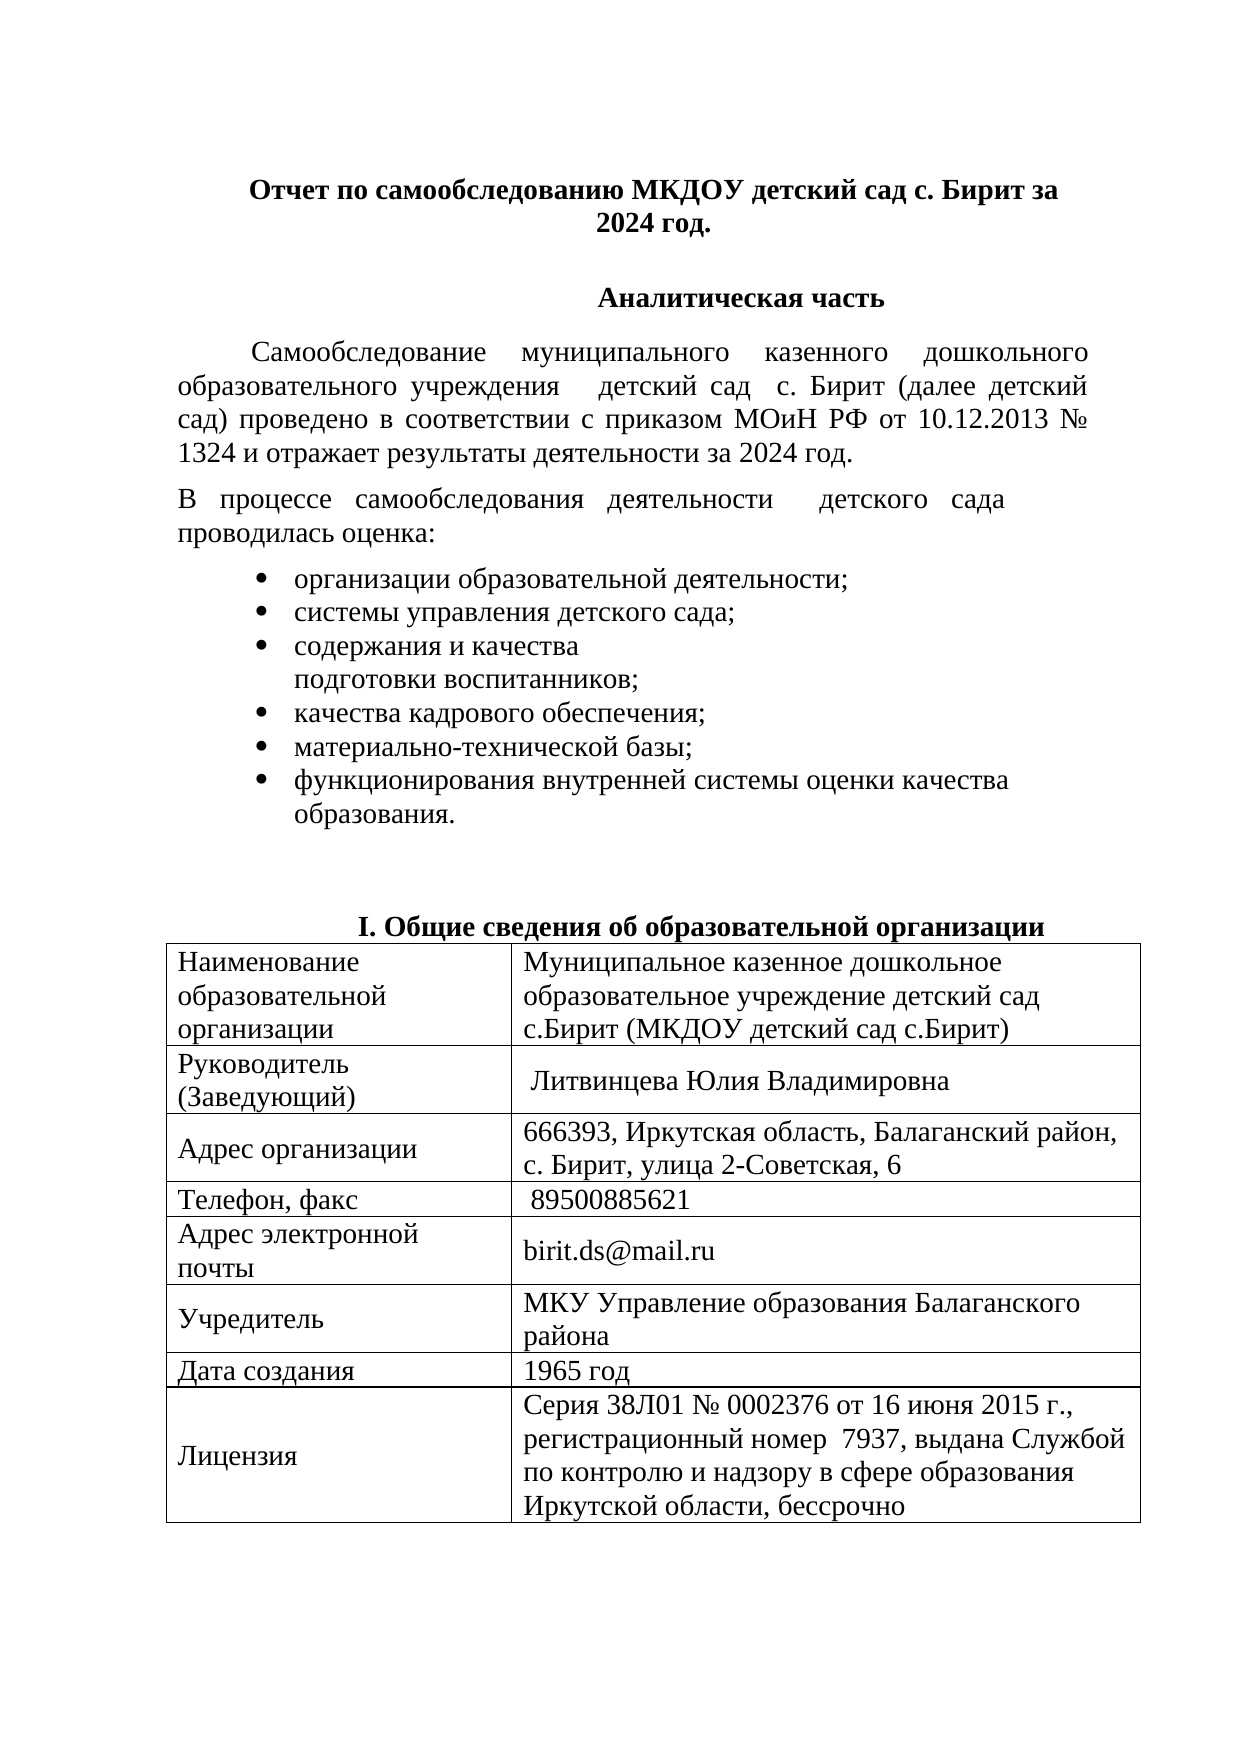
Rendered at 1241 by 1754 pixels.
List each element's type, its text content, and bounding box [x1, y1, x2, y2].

table_cell МКУ Управление образования Балаганского района [512, 1285, 1140, 1352]
table_cell 1965 год [512, 1353, 1140, 1386]
table_cell Литвинцева Юлия Владимировна [512, 1046, 1140, 1113]
table_cell birit.ds@mail.ru [512, 1217, 1140, 1284]
table_cell Руководитель (Заведующий) [167, 1046, 511, 1113]
list организации образовательной деятельности; [256, 561, 1006, 594]
list материально-технической базы; [256, 729, 1152, 762]
table_cell Телефон, факс [167, 1182, 511, 1216]
table_cell Учредитель [167, 1285, 511, 1352]
table_cell Серия 38Л01 № 0002376 от 16 июня 2015 г., регистрационный номер 7937, выдана Службой по контролю и надзору в сфере образования Иркутской области, бессрочно [512, 1388, 1140, 1522]
text Аналитическая часть [597, 285, 1152, 314]
table_cell Лицензия [167, 1388, 511, 1522]
table_cell Дата создания [167, 1353, 511, 1386]
list содержания и качества подготовки воспитанников; [256, 628, 721, 695]
list системы управления детского сада; [256, 594, 1152, 628]
text Самообследование муниципального казенного дошкольного образовательного учреждения детский сад с. Бирит (далее детский сад) проведено в соответствии с приказом МОиН РФ от 10.12.2013 № 1324 и отражает результаты деятельности за 2024 год. [177, 334, 1088, 469]
table_header Муниципальное казенное дошкольное образовательное учреждение детский сад с.Бирит (МКДОУ детский сад с.Бирит) [512, 944, 1140, 1045]
table_cell 89500885621 [512, 1182, 1140, 1216]
text В процессе самообследования деятельности детского сада проводилась оценка: [177, 481, 1006, 548]
text I. Общие сведения об образовательной организации [177, 909, 1152, 943]
table_cell 666393, Иркутская область, Балаганский район, с. Бирит, улица 2-Советская, 6 [512, 1114, 1140, 1181]
table_cell Адрес организации [167, 1114, 511, 1181]
text Отчет по самообследованию МКДОУ детский сад с. Бирит за 2024 год. [218, 172, 1089, 239]
list функционирования внутренней системы оценки качества образования. [256, 762, 1152, 830]
list качества кадрового обеспечения; [256, 695, 721, 729]
table_cell Адрес электронной почты [167, 1217, 511, 1284]
table_header Наименование образовательной организации [167, 944, 511, 1045]
